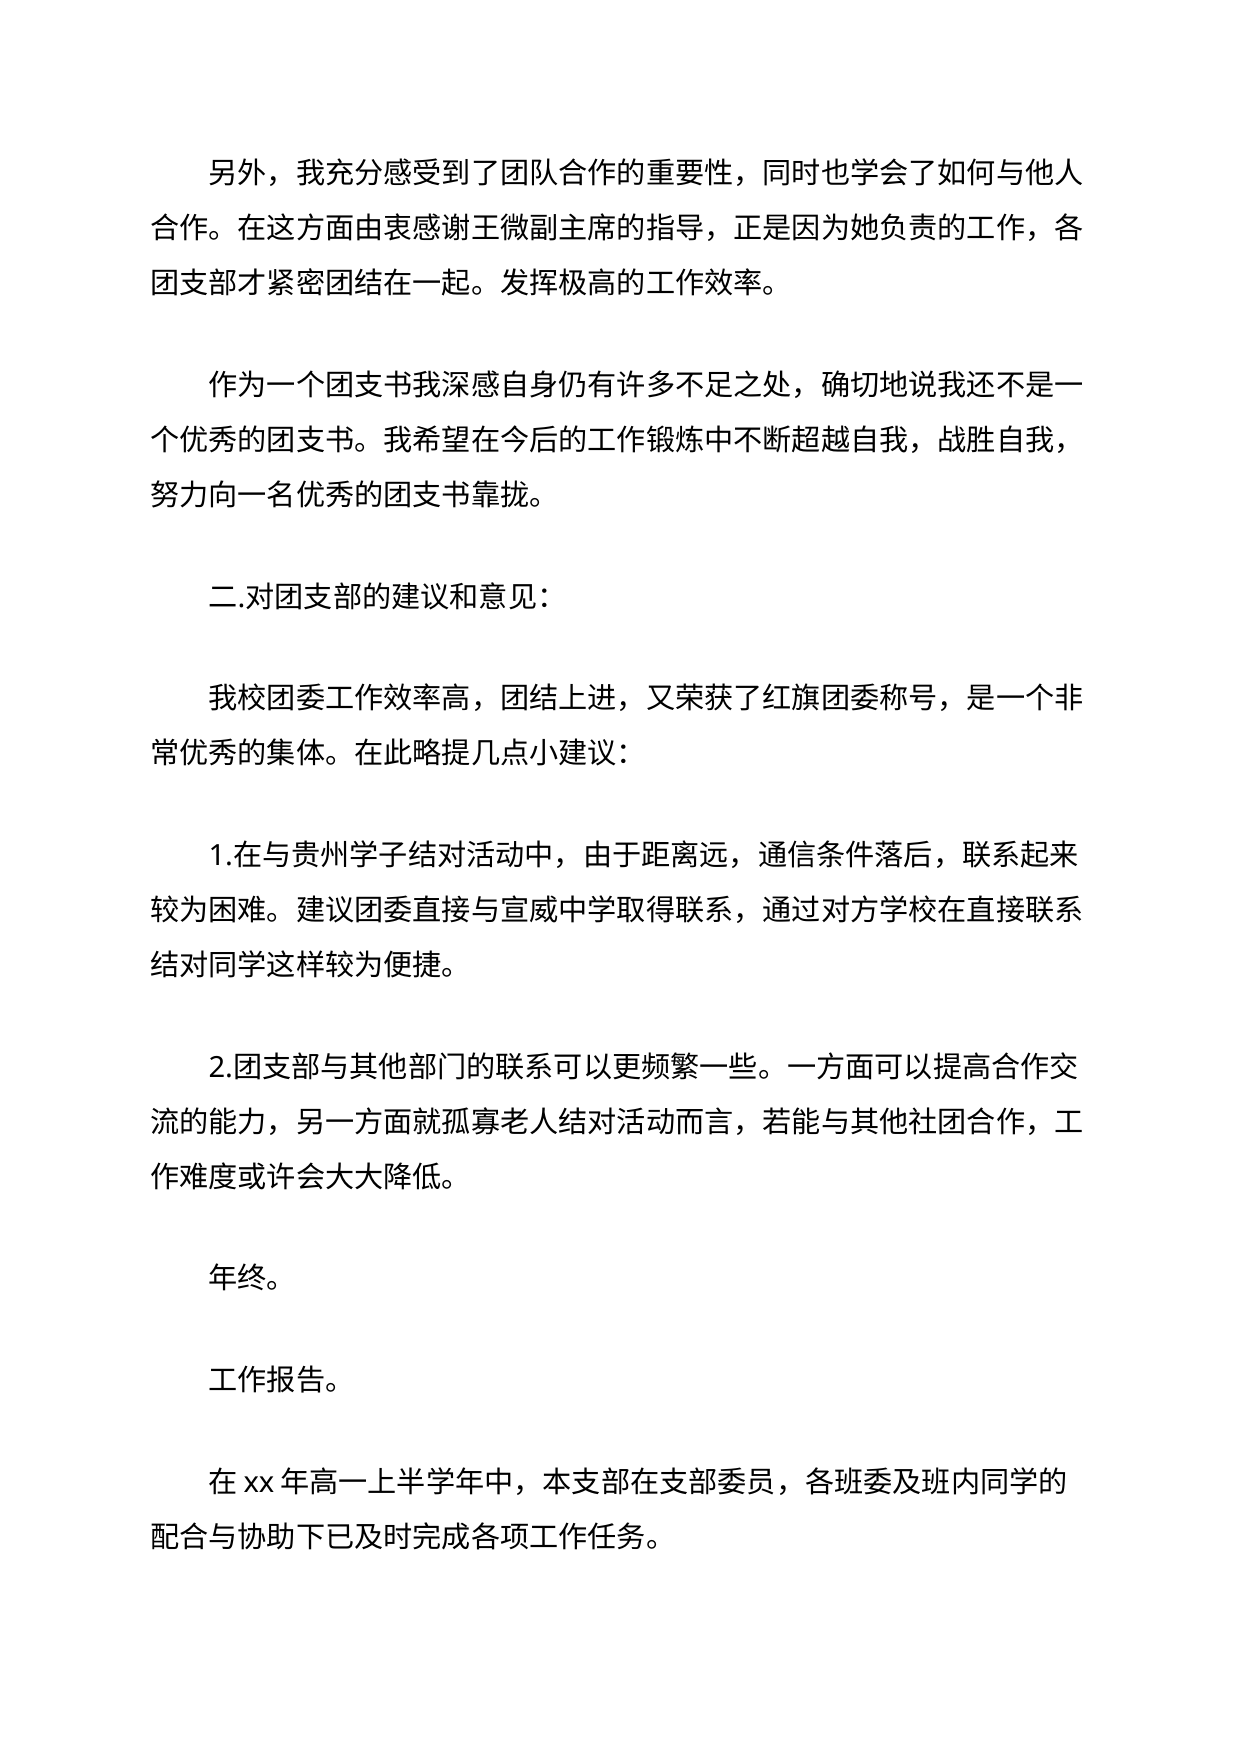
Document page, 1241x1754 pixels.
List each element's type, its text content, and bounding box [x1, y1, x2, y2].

text 工作报告。 [150, 1357, 1090, 1399]
text 我校团委工作效率高，团结上进，又荣获了红旗团委称号，是一个非常优秀的集体。在此略提几点小建议： [150, 675, 1090, 772]
text 二.对团支部的建议和意见： [150, 573, 1090, 616]
text 作为一个团支书我深感自身仍有许多不足之处，确切地说我还不是一个优秀的团支书。我希望在今后的工作锻炼中不断超越自我，战胜自我，努力向一名优秀的团支书靠拢。 [150, 362, 1090, 514]
text 另外，我充分感受到了团队合作的重要性，同时也学会了如何与他人合作。在这方面由衷感谢王微副主席的指导，正是因为她负责的工作，各团支部才紧密团结在一起。发挥极高的工作效率。 [150, 150, 1090, 302]
text 1.在与贵州学子结对活动中，由于距离远，通信条件落后，联系起来较为困难。建议团委直接与宣威中学取得联系，通过对方学校在直接联系结对同学这样较为便捷。 [150, 832, 1090, 984]
text 年终。 [150, 1255, 1090, 1297]
text 在xx年高一上半学年中，本支部在支部委员，各班委及班内同学的配合与协助下已及时完成各项工作任务。 [150, 1459, 1090, 1556]
text 2.团支部与其他部门的联系可以更频繁一些。一方面可以提高合作交流的能力，另一方面就孤寡老人结对活动而言，若能与其他社团合作，工作难度或许会大大降低。 [150, 1043, 1090, 1196]
